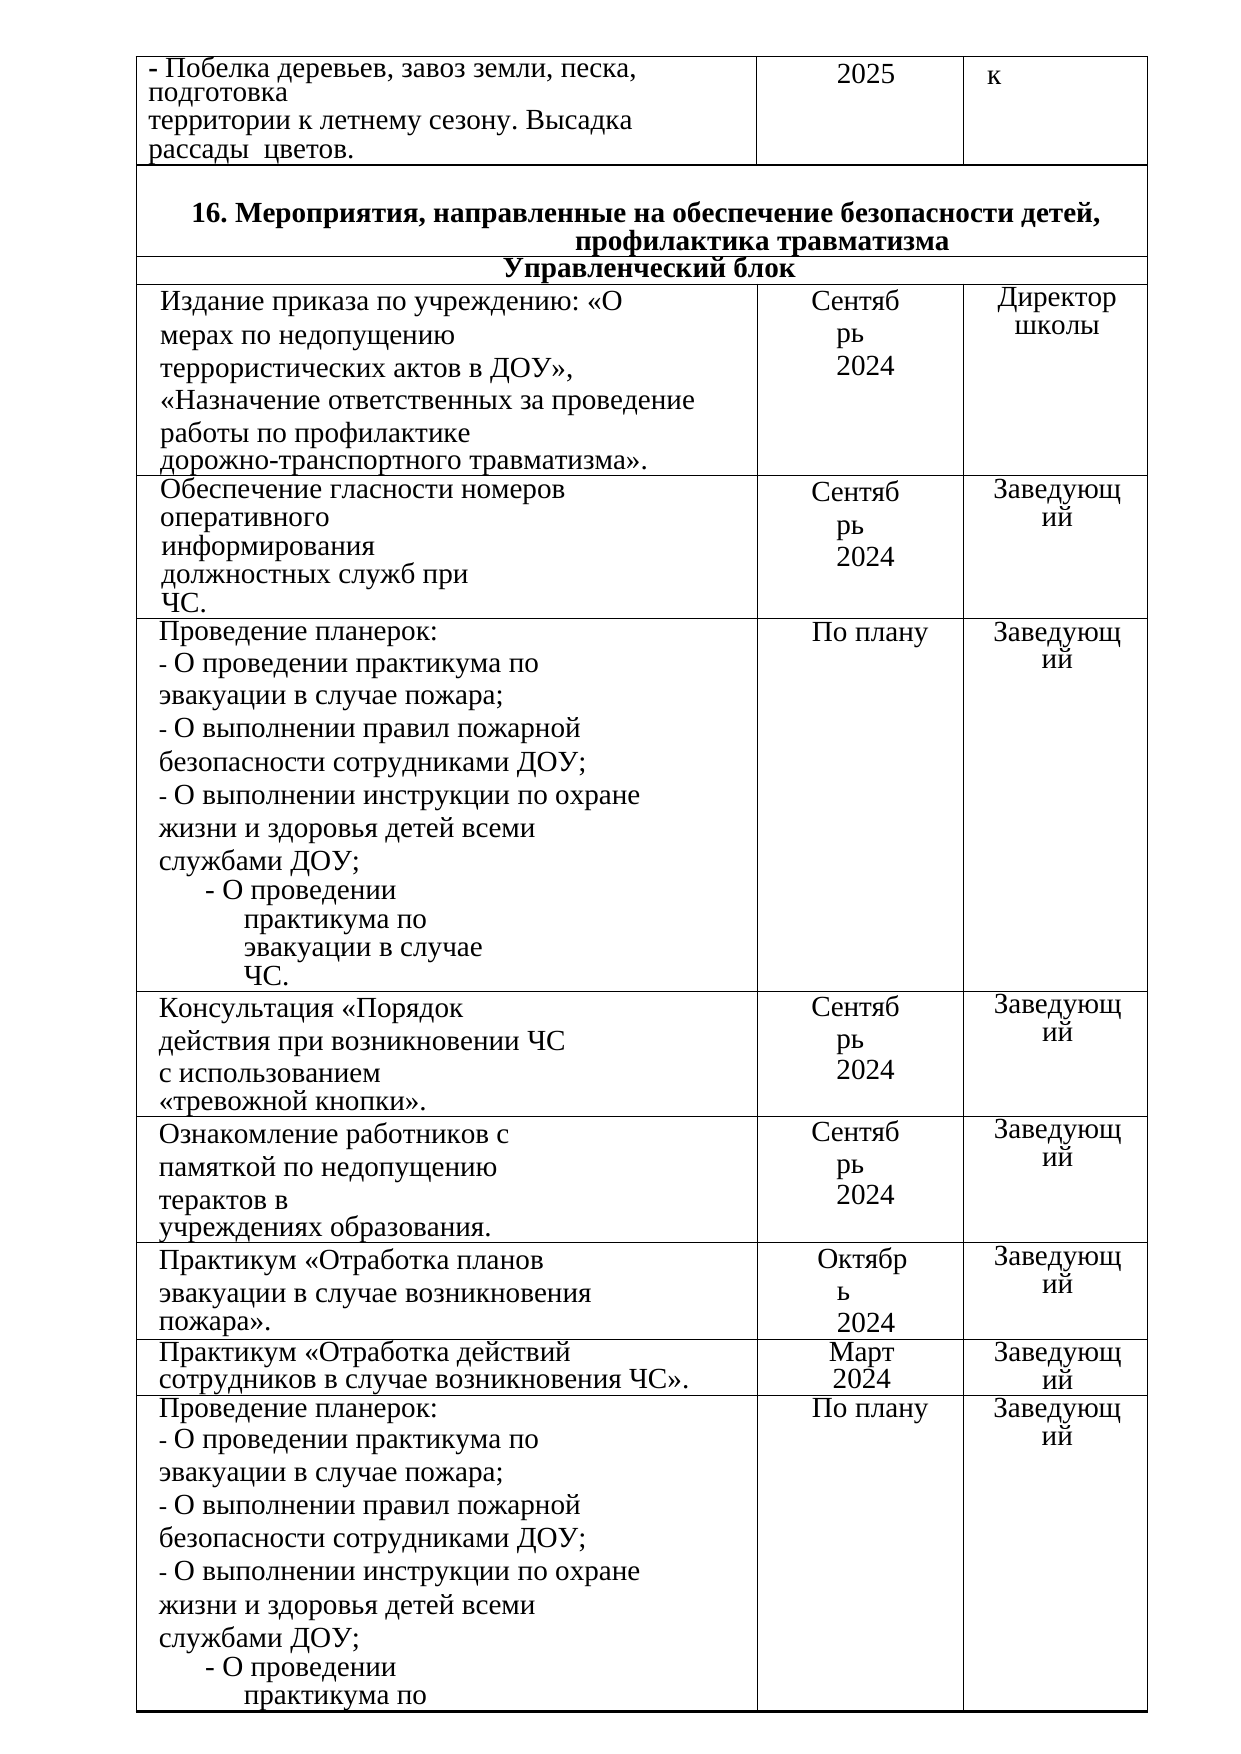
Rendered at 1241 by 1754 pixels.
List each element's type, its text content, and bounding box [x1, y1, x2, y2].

table_cell 17. Деятельность по созданию безопасного образовательного пространства [964, 1117, 1147, 1242]
table_cell 17. Деятельность по созданию безопасного образовательного пространства [137, 476, 757, 618]
table_cell 17. Деятельность по созданию безопасного образовательного пространства [758, 992, 963, 1116]
table_cell 17. Деятельность по созданию безопасного образовательного пространства [137, 1117, 757, 1242]
table_cell 17. Деятельность по созданию безопасного образовательного пространства [137, 1243, 757, 1339]
table_cell 17. Деятельность по созданию безопасного образовательного пространства [964, 285, 1147, 475]
table_cell 17. Деятельность по созданию безопасного образовательного пространства [964, 476, 1147, 618]
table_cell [964, 1396, 1147, 1710]
table_cell 17. Деятельность по созданию безопасного образовательного пространства [758, 1340, 963, 1395]
table_cell 17. Деятельность по созданию безопасного образовательного пространства [137, 285, 757, 475]
table_cell 17. Деятельность по созданию безопасного образовательного пространства [758, 476, 963, 618]
table_cell 17. Деятельность по созданию безопасного образовательного пространства [964, 992, 1147, 1116]
table_cell 17. Деятельность по созданию безопасного образовательного пространства [137, 992, 757, 1116]
table_cell Апрель- май 2025 [757, 57, 963, 164]
table_cell 17. Деятельность по созданию безопасного образовательного пространства [758, 1117, 963, 1242]
table_cell 17. Деятельность по созданию безопасного образовательного пространства [964, 1243, 1147, 1339]
table_cell 17. Деятельность по созданию безопасного образовательного пространства [137, 1340, 757, 1395]
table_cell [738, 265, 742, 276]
table_cell 17. Деятельность по созданию безопасного образовательного пространства [758, 619, 963, 991]
table_cell Завхоз, дворник [964, 57, 1147, 164]
table_cell 17. Деятельность по созданию безопасного образовательного пространства [758, 1243, 963, 1339]
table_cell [137, 57, 756, 164]
table_cell 17. Деятельность по созданию безопасного образовательного пространства [137, 257, 1147, 284]
table_cell 17. Деятельность по созданию безопасного образовательного пространства [758, 285, 963, 475]
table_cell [758, 1396, 963, 1710]
table_cell 17. Деятельность по созданию безопасного образовательного пространства [964, 619, 1147, 991]
table_cell 17. Деятельность по созданию безопасного образовательного пространства [137, 619, 757, 991]
table_cell 17. Деятельность по созданию безопасного образовательного пространства [964, 1340, 1147, 1395]
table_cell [137, 1396, 757, 1710]
table_cell 17. Деятельность по созданию безопасного образовательного пространства [137, 166, 1147, 256]
